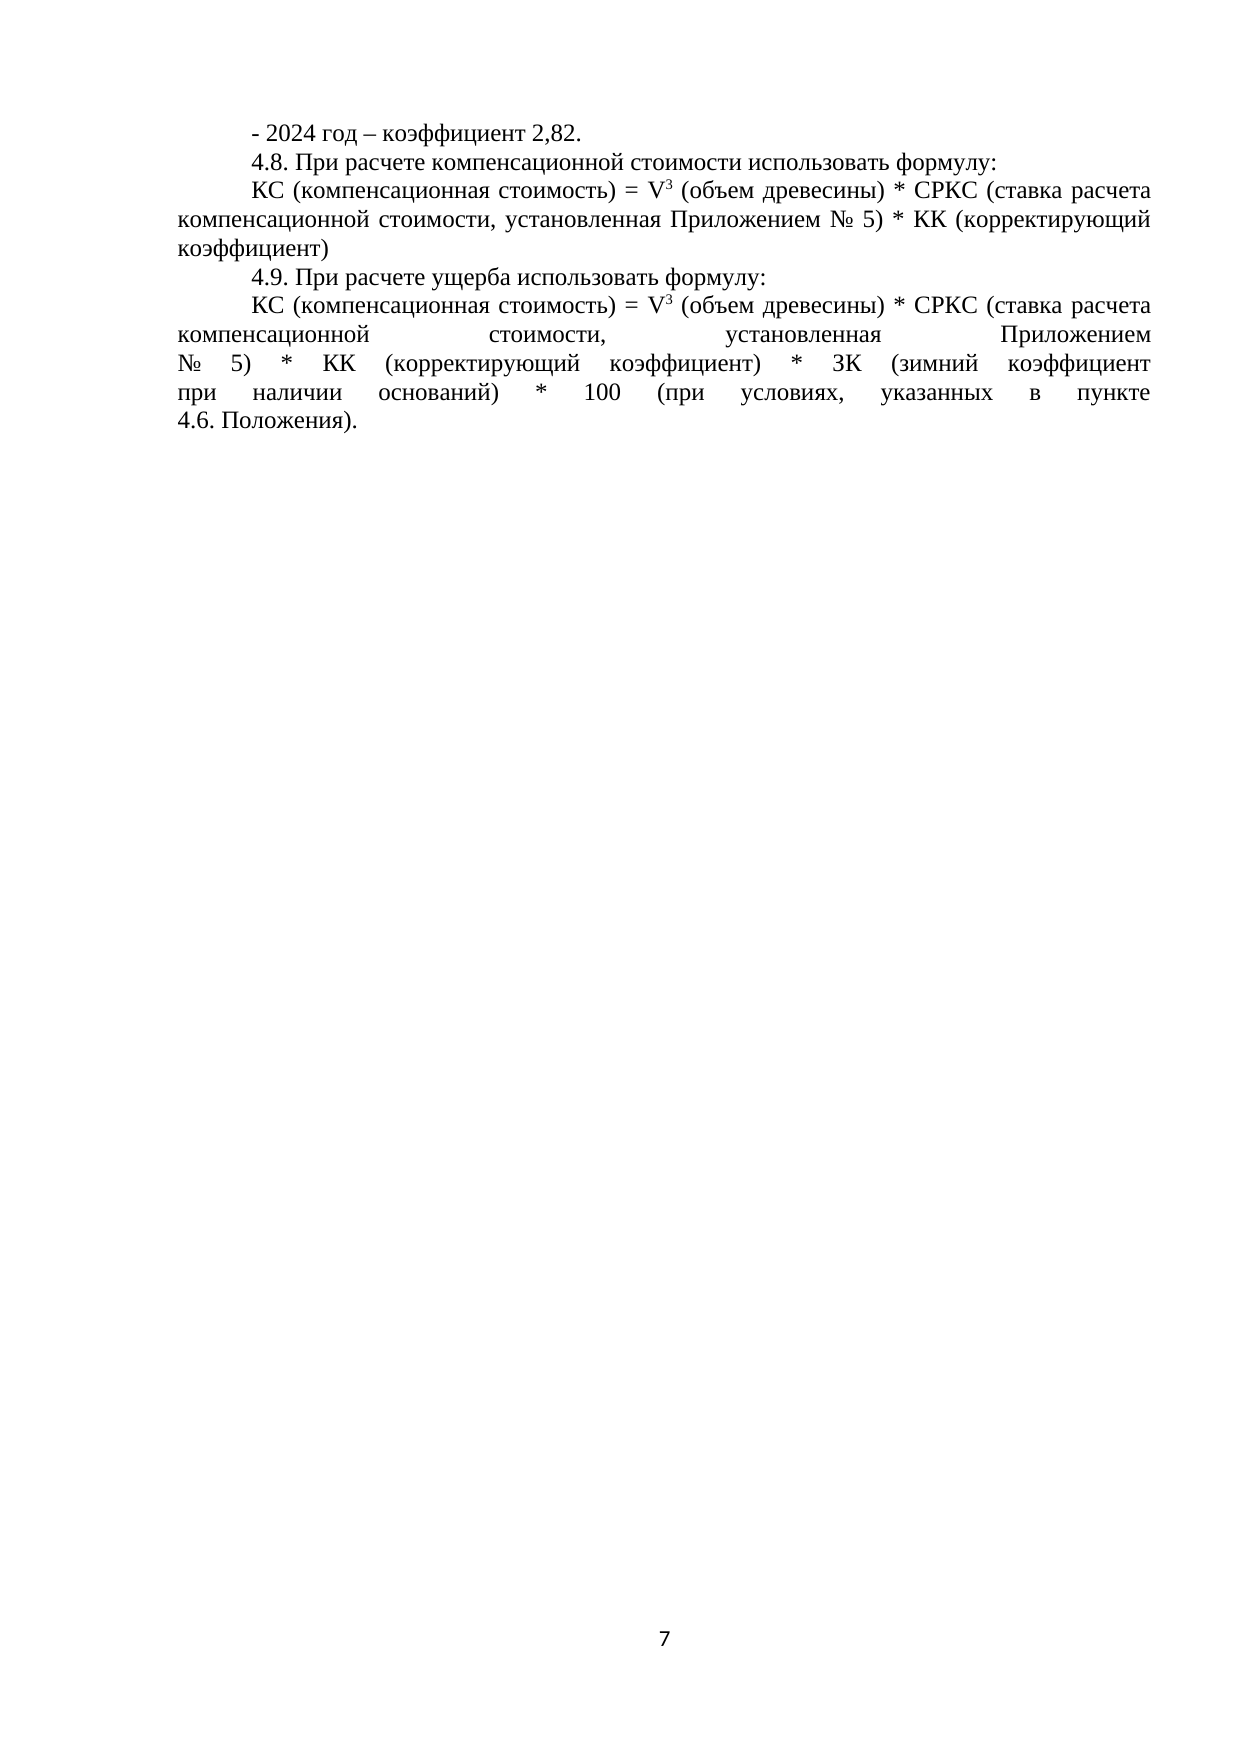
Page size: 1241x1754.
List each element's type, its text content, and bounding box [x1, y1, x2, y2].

text КС (компенсационная стоимость) = V3 (объем древесины) * СРКС (ставка расчета компенсационной стоимости, установленная Приложением № 5) * КК (корректирующий коэффициент) [177, 176, 1152, 262]
text 4.9. При расчете ущерба использовать формулу: [177, 262, 1152, 291]
text - 2024 год – коэффициент 2,82. [177, 118, 1152, 147]
text 4.8. При расчете компенсационной стоимости использовать формулу: [177, 147, 1152, 176]
text КС (компенсационная стоимость) = V3 (объем древесины) * СРКС (ставка расчета компенсационной стоимости, установленная Приложением № 5) * КК (корректирующий коэффициент) * ЗК (зимний коэффициент при наличии оснований) * 100 (при условиях, указанных в пункте 4.6. Положения). [177, 291, 1152, 434]
